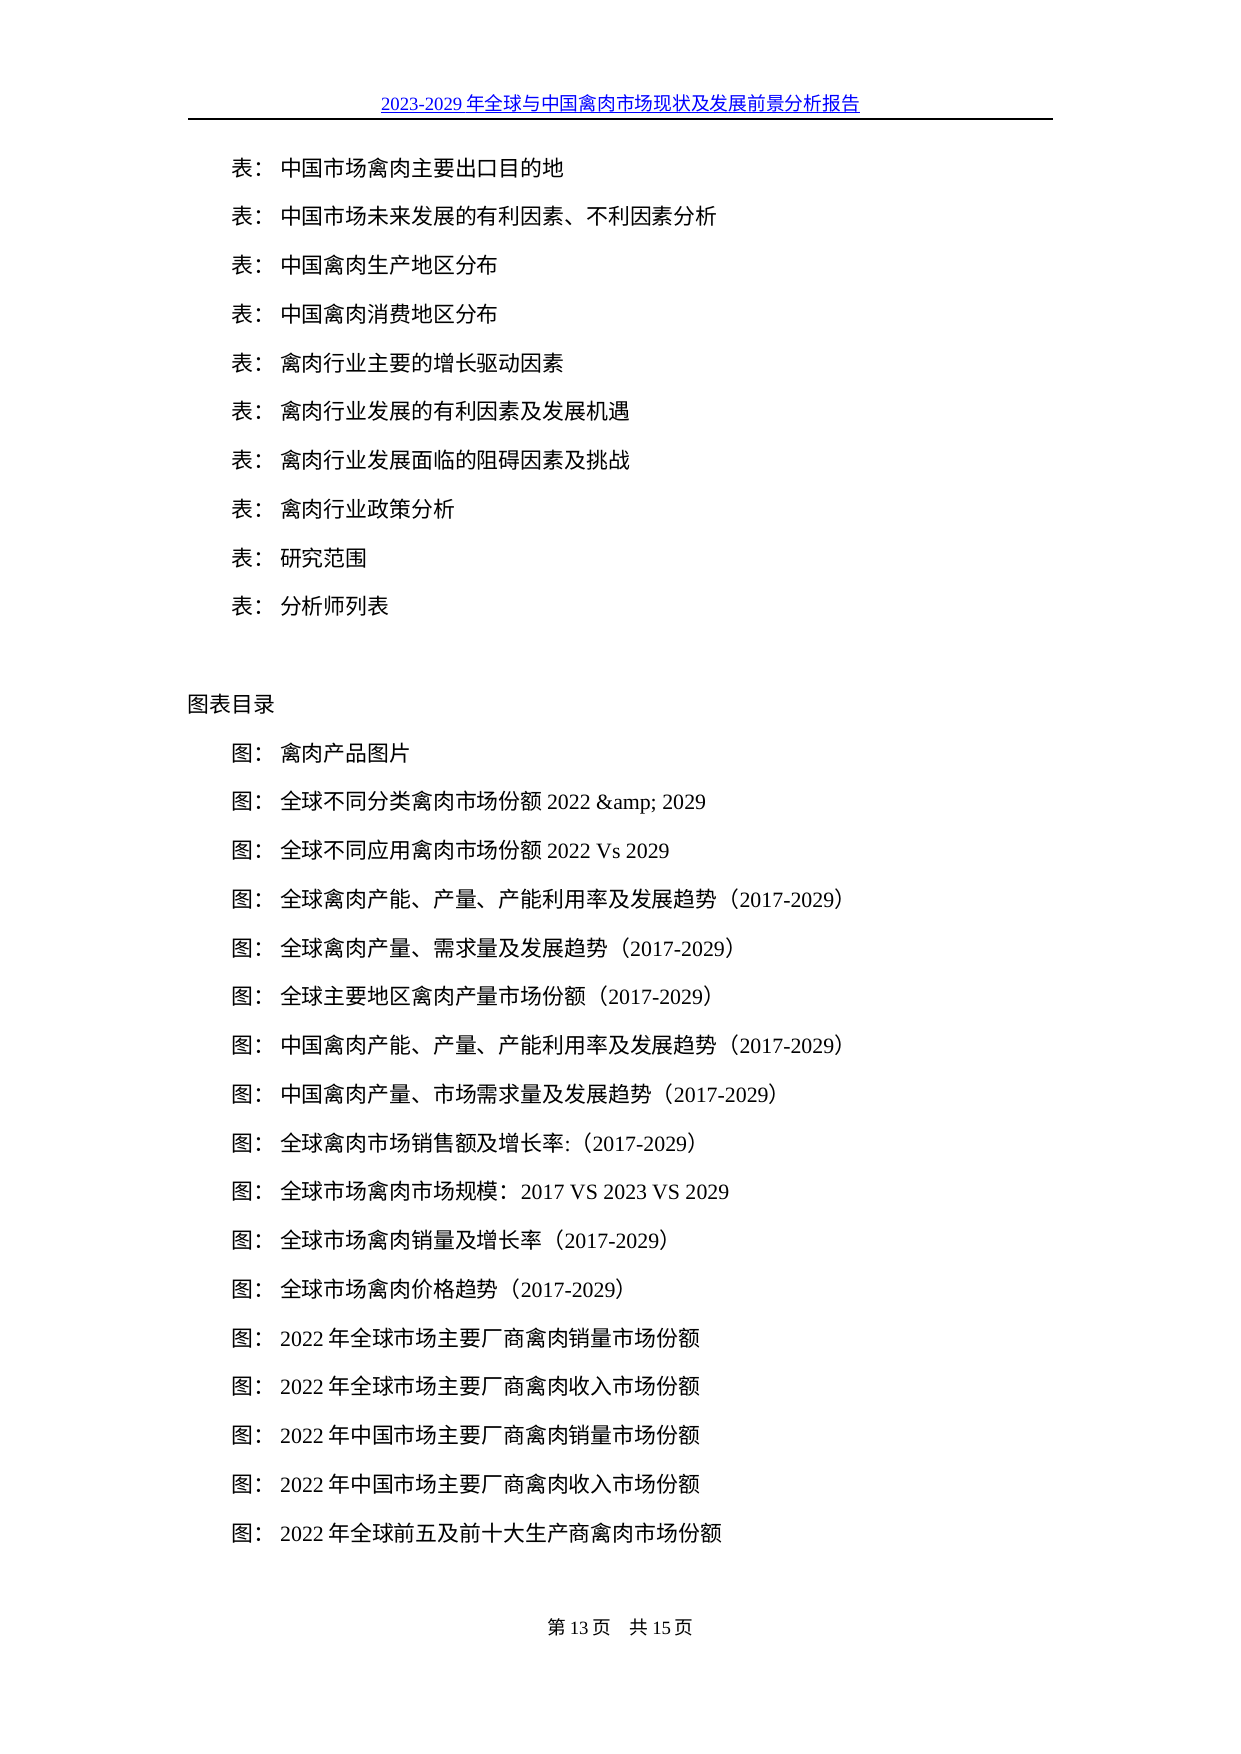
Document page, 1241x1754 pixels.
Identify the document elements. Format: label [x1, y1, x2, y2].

text [187, 150, 1053, 1548]
